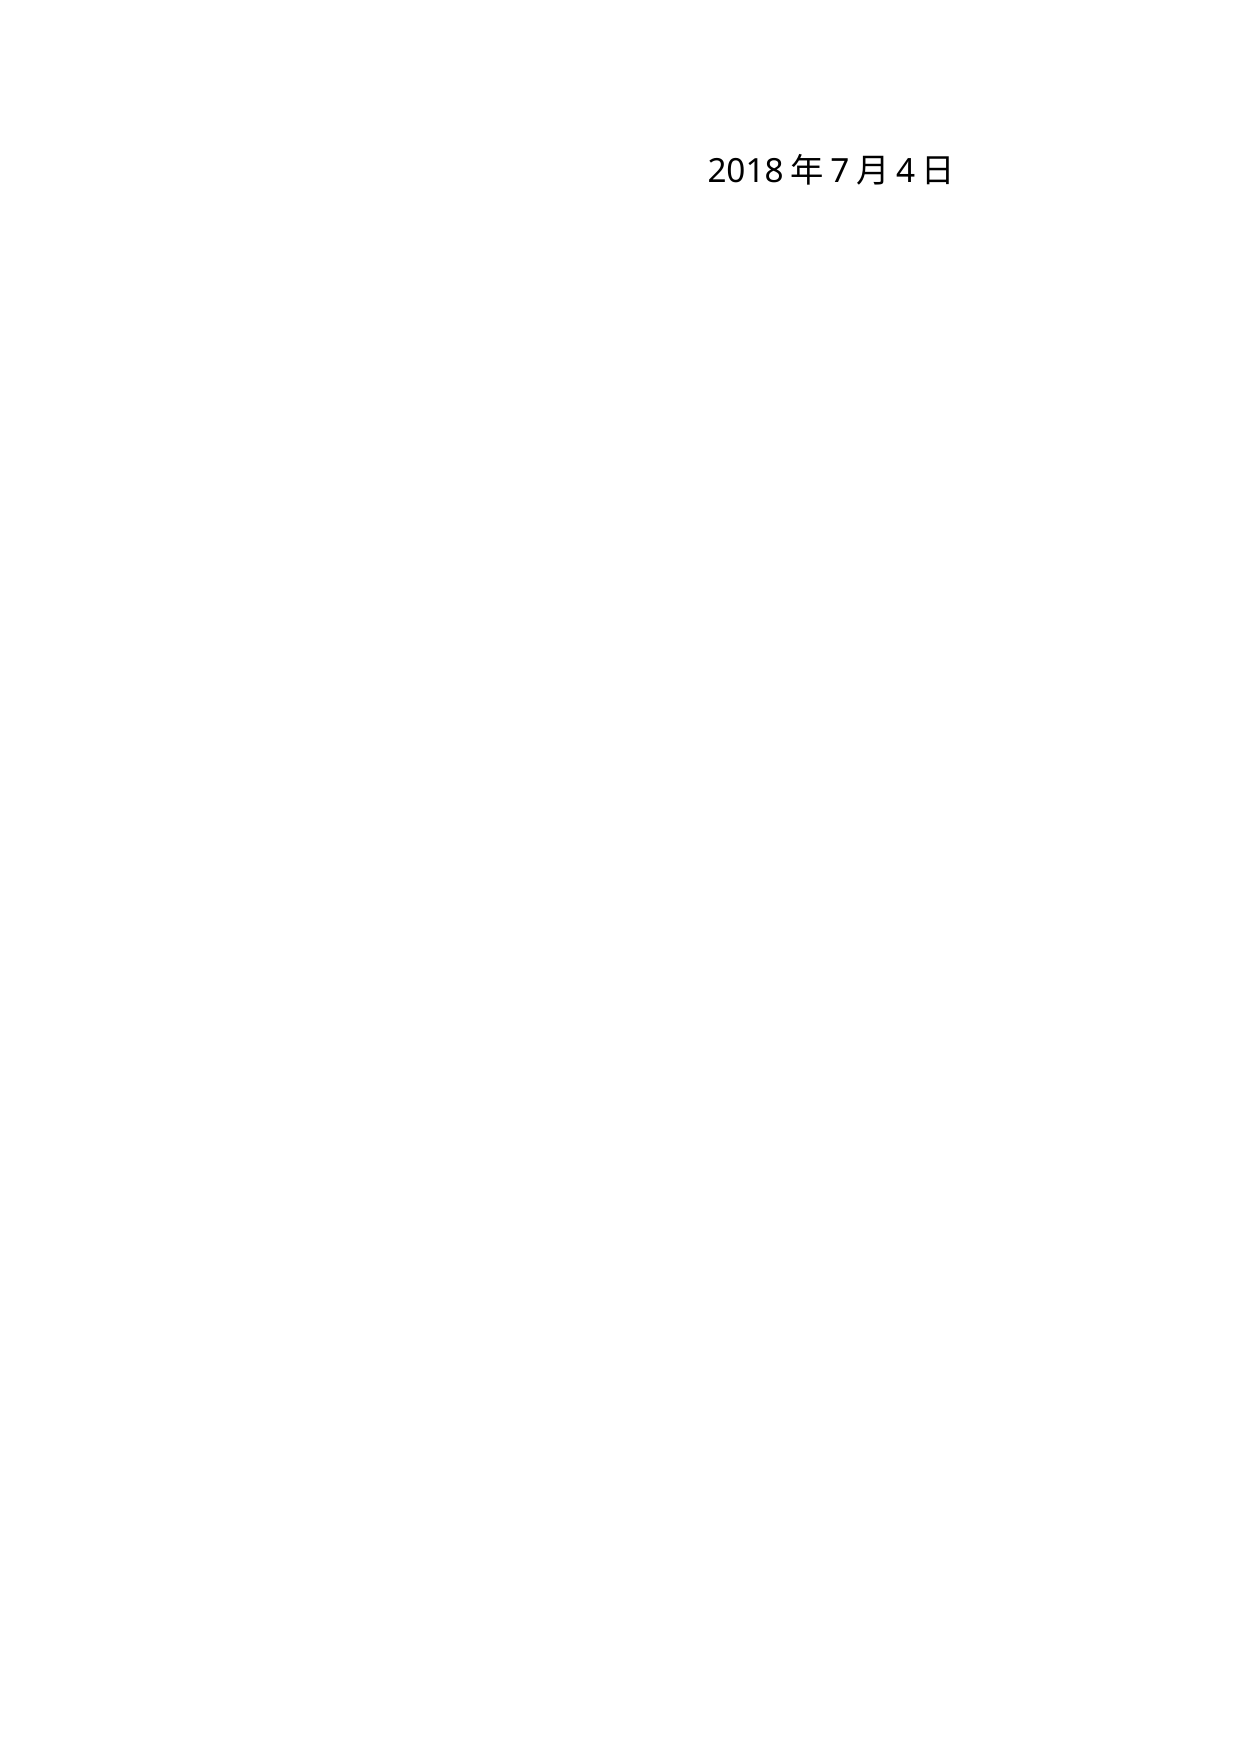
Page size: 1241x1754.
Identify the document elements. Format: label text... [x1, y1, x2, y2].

text 2018年7月4日 [141, 135, 1100, 200]
